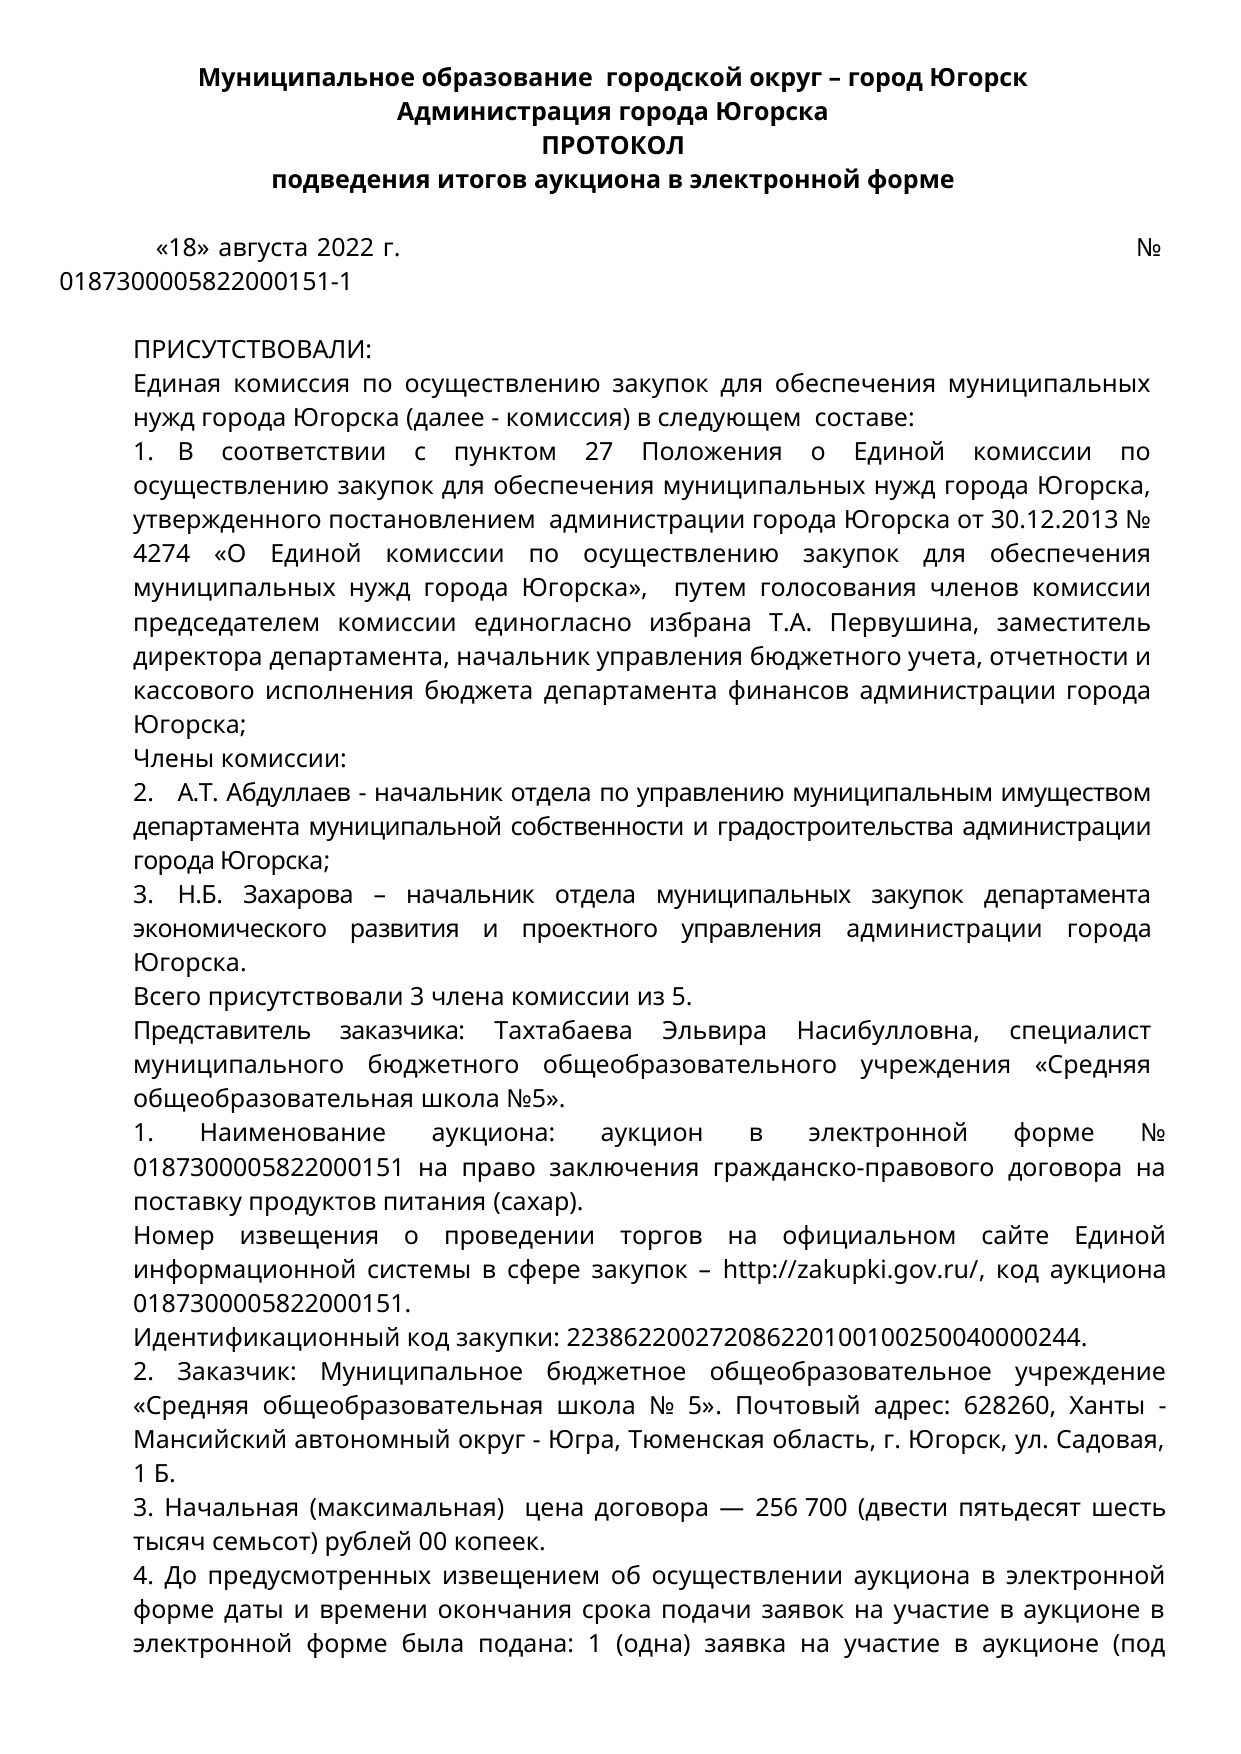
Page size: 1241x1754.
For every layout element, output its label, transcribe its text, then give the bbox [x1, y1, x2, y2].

text 2. Заказчик: Муниципальное бюджетное общеобразовательное учреждение «Средняя общеобразовательная школа № 5». Почтовый адрес: 628260, Ханты - Мансийский автономный округ - Югра, Тюменская область, г. Югорск, ул. Садовая, 1 Б. [133, 1353, 1167, 1490]
list Идентификационный код закупки: 223862200272086220100100250040000244. [133, 1319, 1167, 1353]
list Представитель заказчика: Тахтабаева Эльвира Насибулловна, специалист муниципального бюджетного общеобразовательного учреждения «Средняя общеобразовательная школа №5». [133, 1013, 1152, 1115]
text подведения итогов аукциона в электронной форме [59, 161, 1167, 195]
list Члены комиссии: [133, 740, 1167, 774]
text Номер извещения о проведении торгов на официальном сайте Единой информационной системы в сфере закупок – http://zakupki.gov.ru/, код аукциона 0187300005822000151. [133, 1217, 1167, 1319]
list Всего присутствовали 3 члена комиссии из 5. [133, 979, 1152, 1013]
text Муниципальное образование городской округ – город Югорск [59, 59, 1167, 93]
list В соответствии с пунктом 27 Положения о Единой комиссии по осуществлению закупок для обеспечения муниципальных нужд города Югорска, утвержденного постановлением администрации города Югорска от 30.12.2013 № 4274 «О Единой комиссии по осуществлению закупок для обеспечения муниципальных нужд города Югорска», путем голосования членов комиссии председателем комиссии единогласно избрана Т.А. Первушина, заместитель директора департамента, начальник управления бюджетного учета, отчетности и кассового исполнения бюджета департамента финансов администрации города Югорска; [133, 434, 1152, 740]
text 3. Начальная (максимальная) цена договора — 256 700 (двести пятьдесят шесть тысяч семьсот) рублей 00 копеек. [133, 1490, 1167, 1558]
list А.Т. Абдуллаев - начальник отдела по управлению муниципальным имуществом департамента муниципальной собственности и градостроительства администрации города Югорска; [133, 774, 1152, 877]
text «18» августа 2022 г. № 0187300005822000151-1 [59, 229, 1167, 298]
text ПРОТОКОЛ [59, 127, 1167, 161]
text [133, 1558, 1167, 1660]
text ПРИСУТСТВОВАЛИ: [133, 332, 1167, 366]
list Н.Б. Захарова – начальник отдела муниципальных закупок департамента экономического развития и проектного управления администрации города Югорска. [133, 877, 1152, 979]
text Администрация города Югорска [59, 93, 1167, 127]
text 1. Наименование аукциона: аукцион в электронной форме № 0187300005822000151 на право заключения гражданско-правового договора на поставку продуктов питания (сахар). [133, 1115, 1167, 1217]
text Единая комиссия по осуществлению закупок для обеспечения муниципальных нужд города Югорска (далее - комиссия) в следующем составе: [133, 366, 1152, 434]
